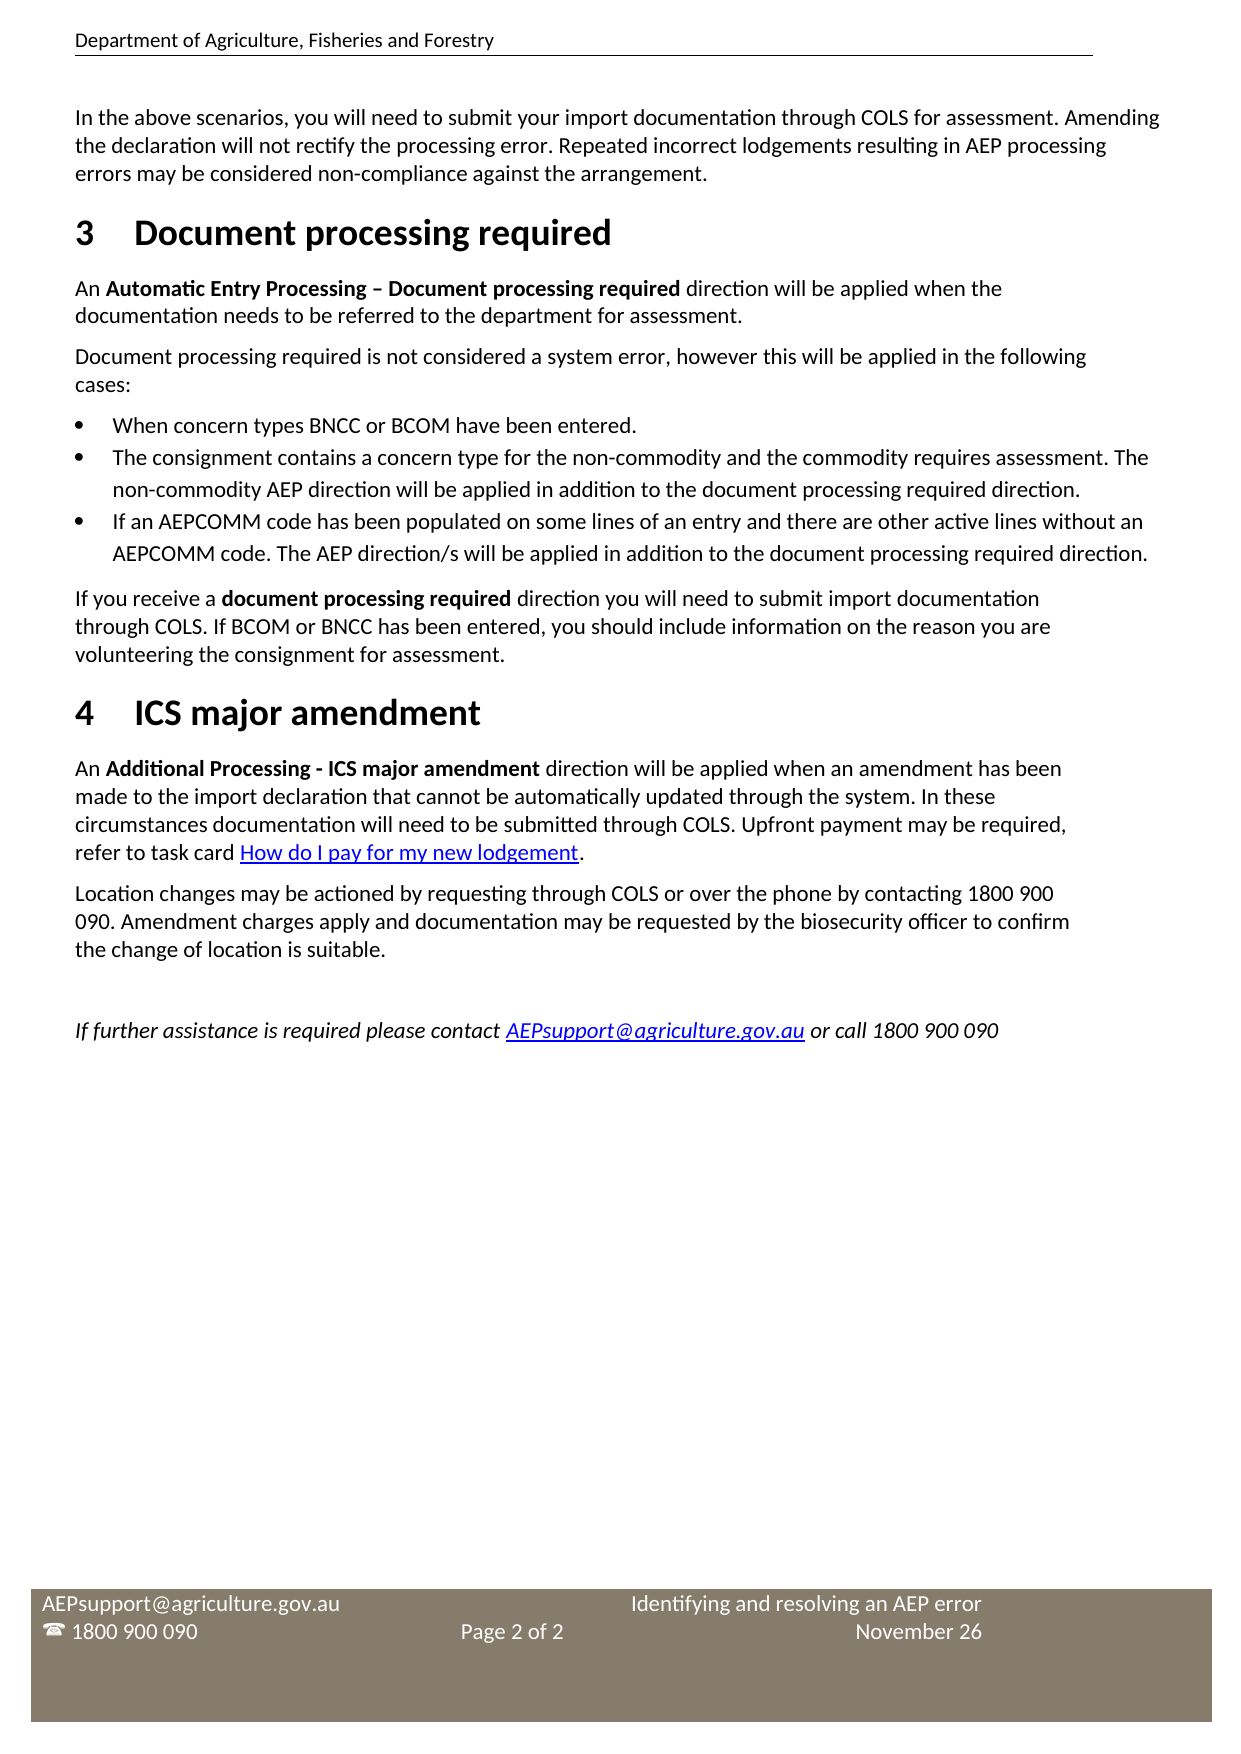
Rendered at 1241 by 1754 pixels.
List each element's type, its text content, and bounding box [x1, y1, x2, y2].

subtitle Document processing required [75, 208, 1165, 254]
list If an AEPCOMM code has been populated on some lines of an entry and there are other active lines without an AEPCOMM code. The AEP direction/s will be applied in addition to the document processing required direction. [75, 507, 1165, 567]
text If further assistance is required please contact AEPsupport@agriculture.gov.au or call 1800 900 090 [75, 1016, 1093, 1044]
list When concern types BNCC or BCOM have been entered. [75, 411, 1165, 439]
text An Additional Processing - ICS major amendment direction will be applied when an amendment has been made to the import declaration that cannot be automatically updated through the system. In these circumstances documentation will need to be submitted through COLS. Upfront payment may be required, refer to task card How do I pay for my new lodgement. [75, 754, 1093, 866]
subtitle ICS major amendment [75, 689, 1165, 735]
text Document processing required is not considered a system error, however this will be applied in the following cases: [75, 342, 1093, 398]
text In the above scenarios, you will need to submit your import documentation through COLS for assessment. Amending the declaration will not rectify the processing error. Repeated incorrect lodgements resulting in AEP processing errors may be considered non-compliance against the arrangement. [75, 103, 1165, 188]
text An Automatic Entry Processing – Document processing required direction will be applied when the documentation needs to be referred to the department for assessment. [75, 274, 1093, 330]
text If you receive a document processing required direction you will need to submit import documentation through COLS. If BCOM or BNCC has been entered, you should include information on the reason you are volunteering the consignment for assessment. [75, 584, 1093, 668]
text Location changes may be actioned by requesting through COLS or over the phone by contacting 1800 900 090. Amendment charges apply and documentation may be requested by the biosecurity officer to confirm the change of location is suitable. [75, 879, 1093, 963]
list The consignment contains a concern type for the non-commodity and the commodity requires assessment. The non-commodity AEP direction will be applied in addition to the document processing required direction. [75, 443, 1165, 503]
